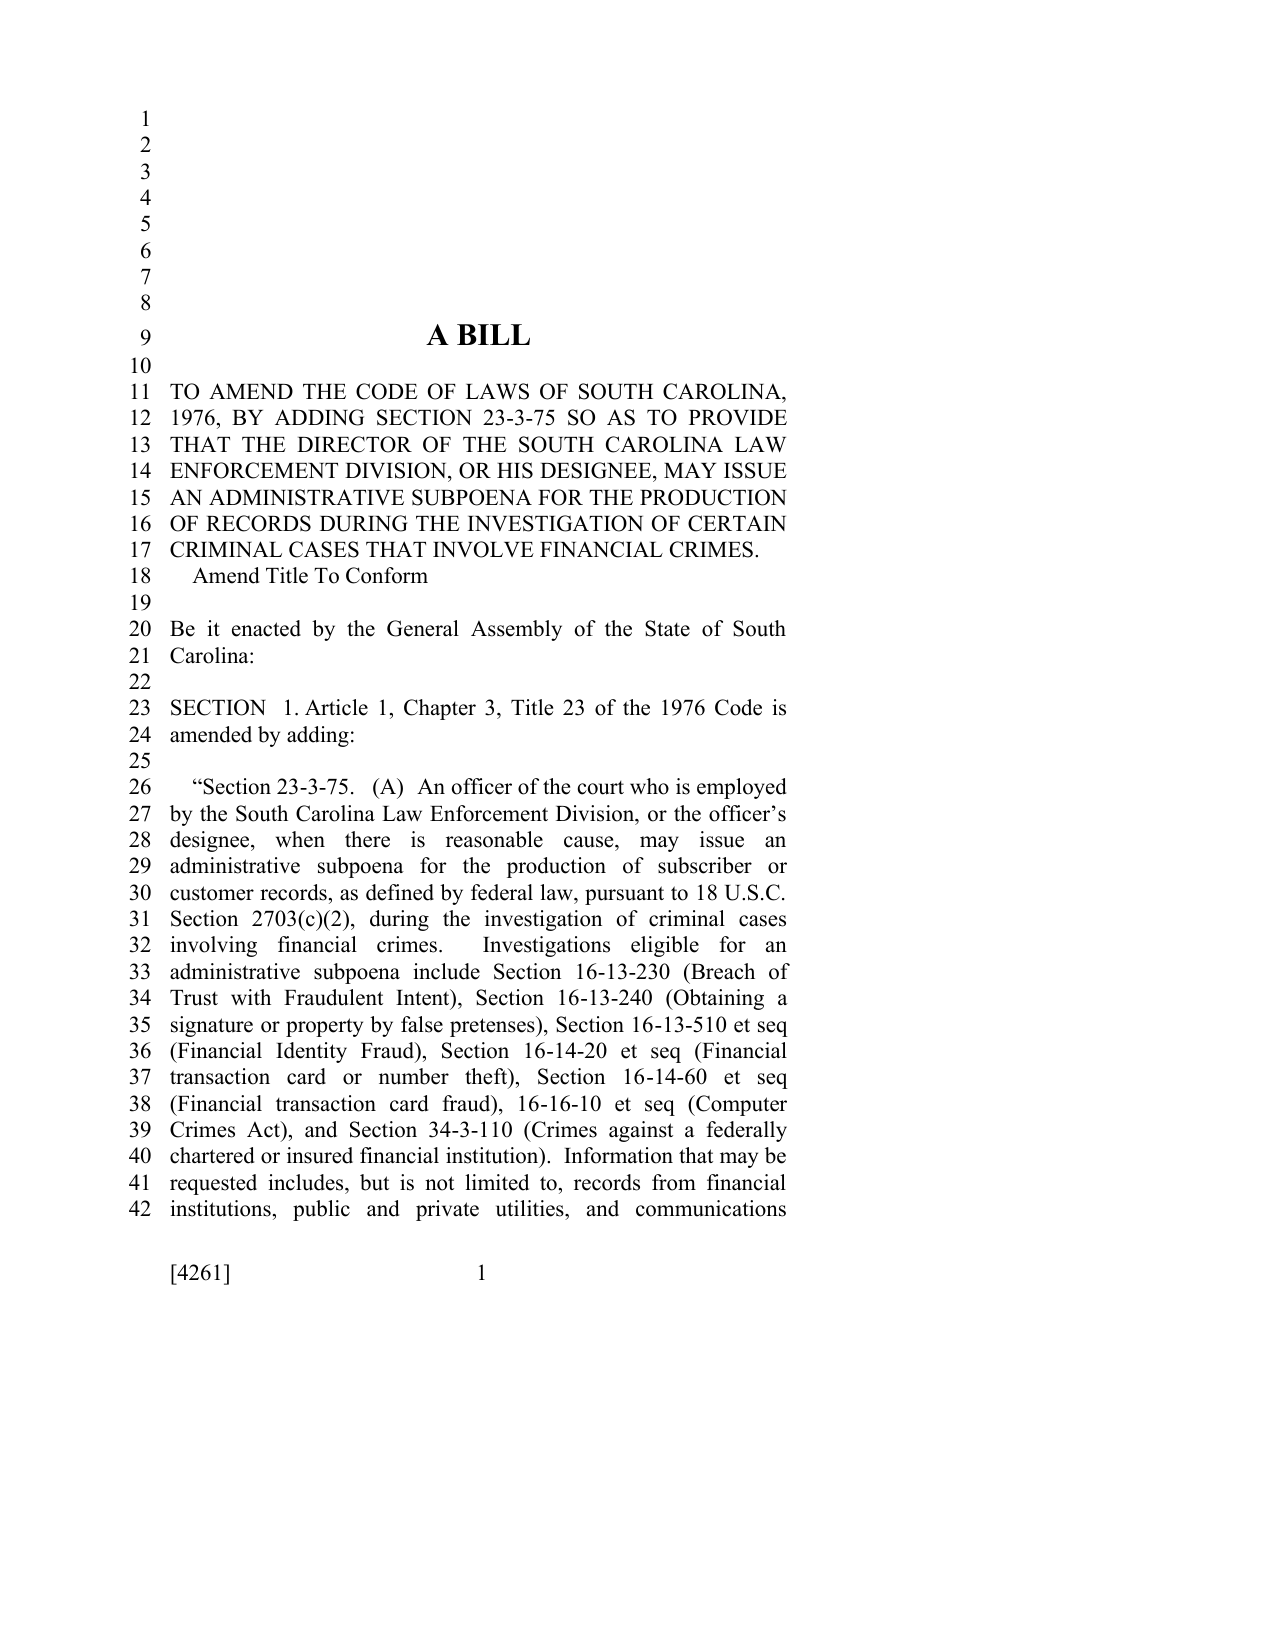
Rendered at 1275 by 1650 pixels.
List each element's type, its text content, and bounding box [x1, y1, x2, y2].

text A BILL [169, 316, 787, 352]
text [169, 773, 787, 1221]
text SECTION 1. Article 1, Chapter 3, Title 23 of the 1976 Code is amended by adding: [169, 694, 787, 747]
text Amend Title To Conform [169, 563, 787, 589]
text TO AMEND THE CODE OF LAWS OF SOUTH CAROLINA, 1976, BY ADDING SECTION 23-3-75 SO AS TO PROVIDE THAT THE DIRECTOR OF THE SOUTH CAROLINA LAW ENFORCEMENT DIVISION, OR HIS DESIGNEE, MAY ISSUE AN ADMINISTRATIVE SUBPOENA FOR THE PRODUCTION OF RECORDS DURING THE INVESTIGATION OF CERTAIN CRIMINAL CASES THAT INVOLVE FINANCIAL CRIMES. [169, 378, 787, 563]
text Be it enacted by the General Assembly of the State of South Carolina: [169, 615, 787, 668]
